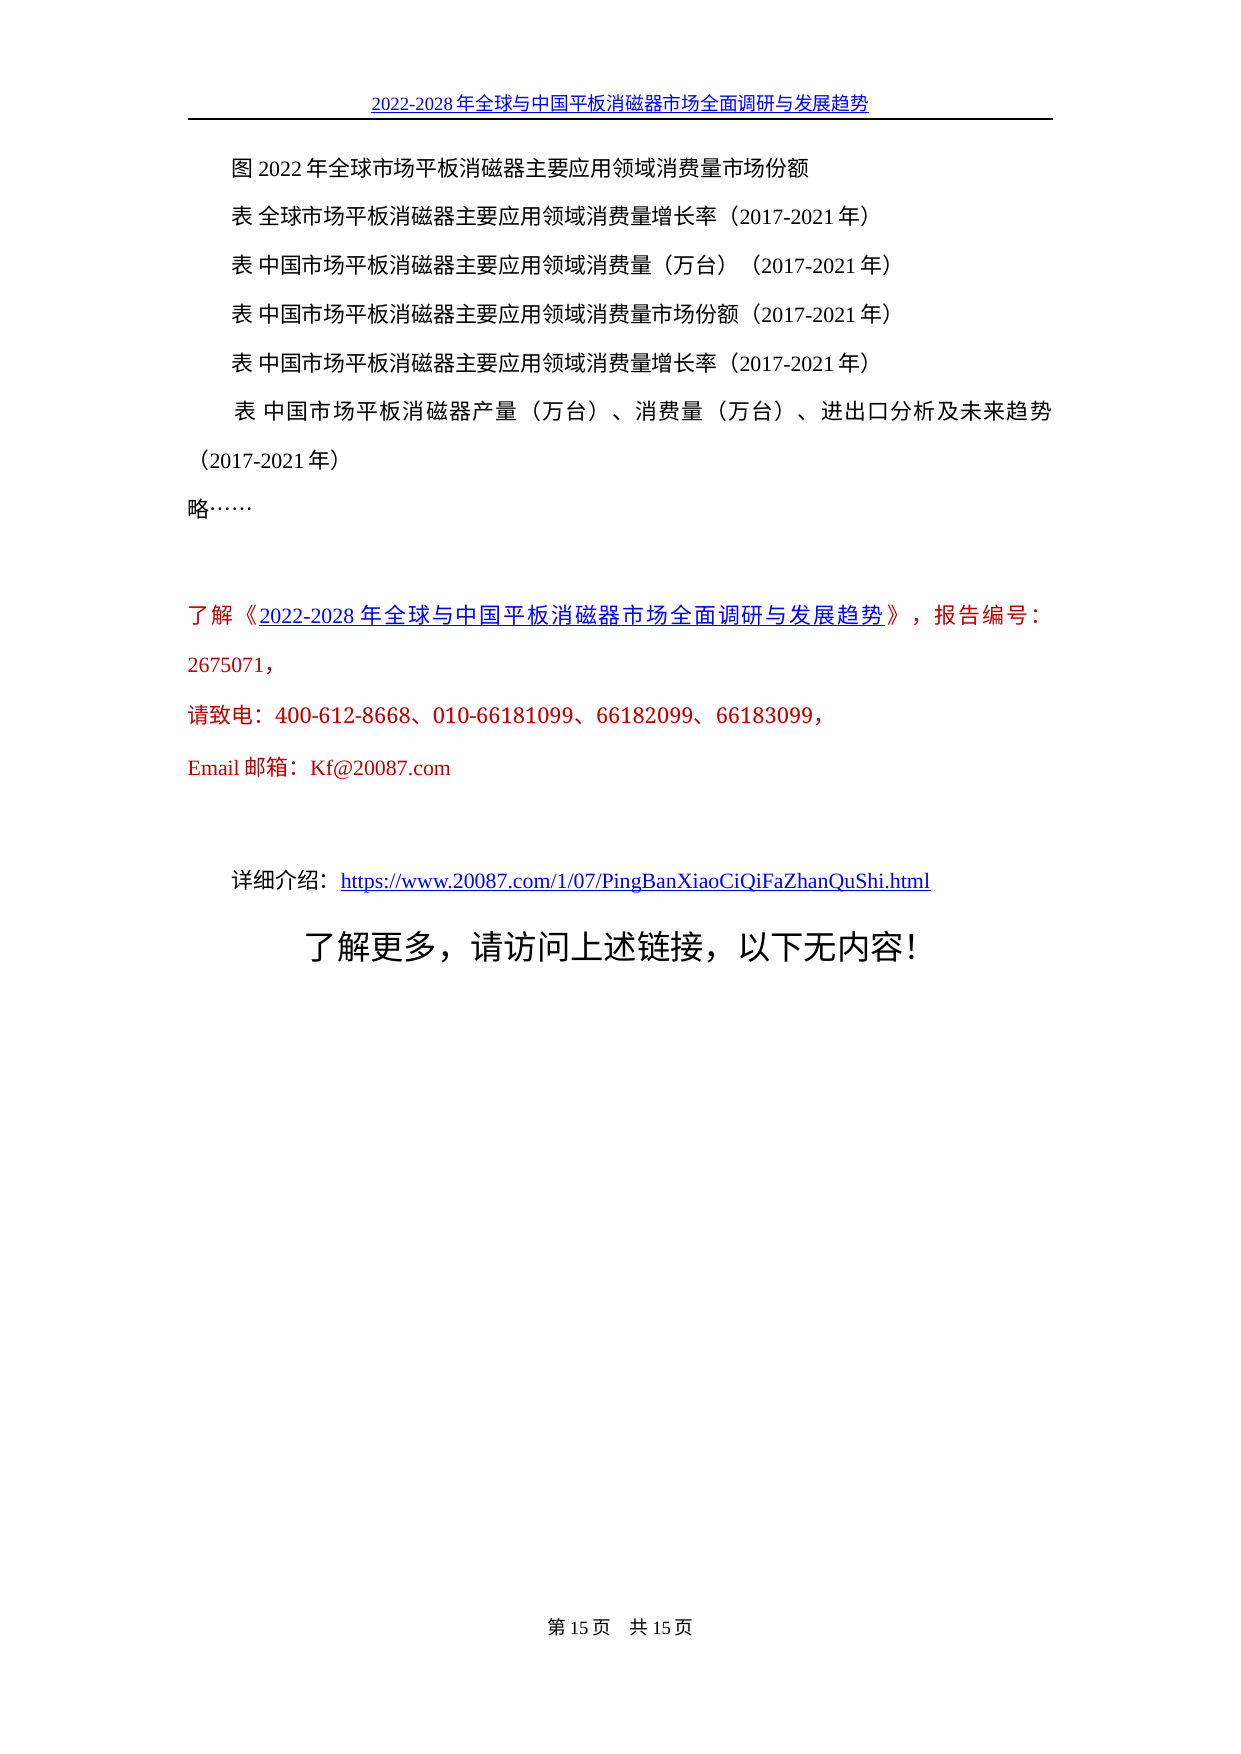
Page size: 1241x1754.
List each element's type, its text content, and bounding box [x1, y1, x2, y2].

text 请致电：400-612-8668、010-66181099、66182099、66183099， [187, 698, 1053, 731]
text Email邮箱：Kf@20087.com [187, 750, 1053, 782]
title 了解更多，请访问上述链接，以下无内容！ [187, 913, 1053, 978]
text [187, 150, 1053, 524]
text 了解《2022-2028年全球与中国平板消磁器市场全面调研与发展趋势》，报告编号：2675071， [187, 598, 1053, 679]
text 详细介绍：https://www.20087.com/1/07/PingBanXiaoCiQiFaZhanQuShi.html [187, 863, 1053, 895]
